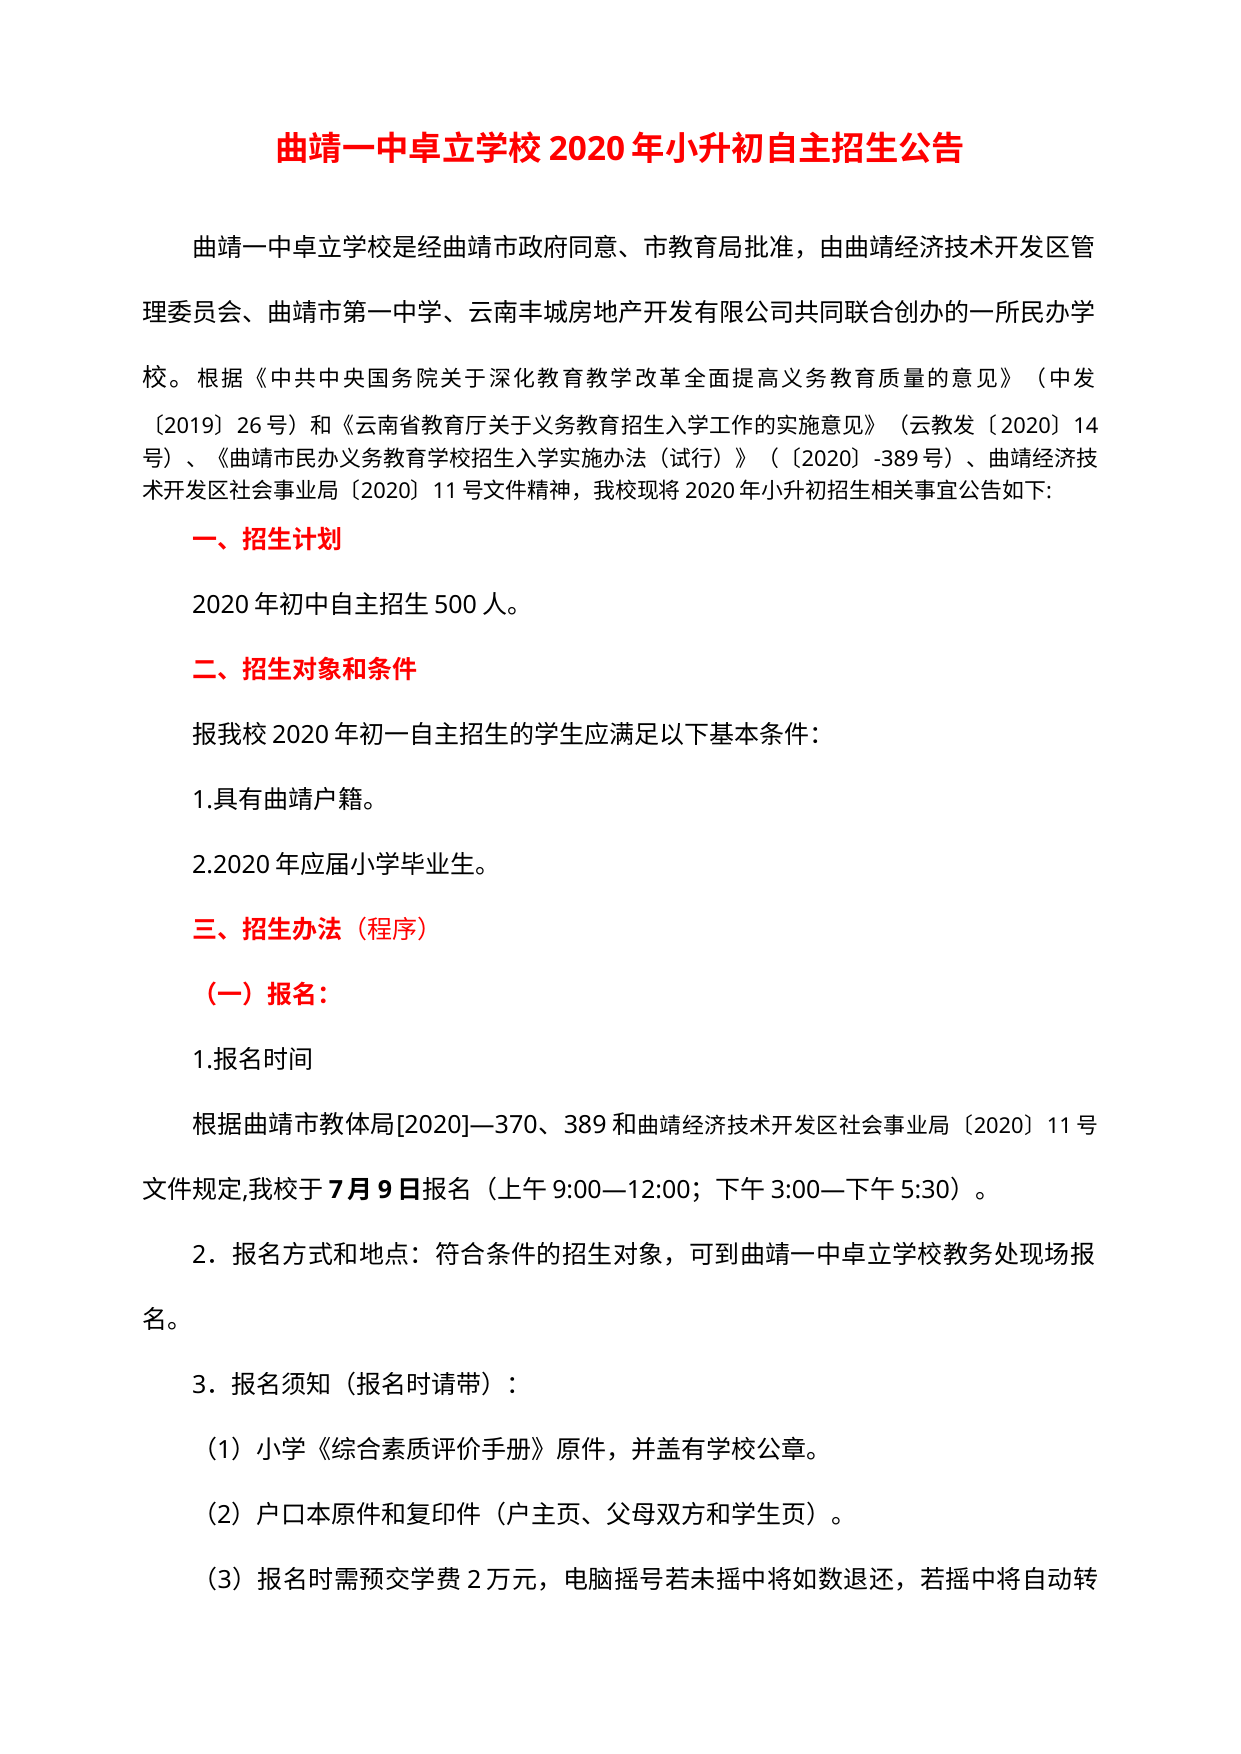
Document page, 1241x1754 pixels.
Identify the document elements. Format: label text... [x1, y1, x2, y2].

subtitle 曲靖一中卓立学校2020年小升初自主招生公告 [142, 113, 1098, 178]
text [142, 1546, 1098, 1611]
text （1）小学《综合素质评价手册》原件，并盖有学校公章。 [142, 1416, 1098, 1481]
text 根据曲靖市教体局[2020]—370、389和曲靖经济技术开发区社会事业局〔2020〕11号文件规定,我校于7月9日报名（上午9:00—12:00；下午3:00—下午5:30）。 [142, 1091, 1098, 1221]
text 曲靖一中卓立学校是经曲靖市政府同意、市教育局批准，由曲靖经济技术开发区管理委员会、曲靖市第一中学、云南丰城房地产开发有限公司共同联合创办的一所民办学校。根据《中共中央国务院关于深化教育教学改革全面提高义务教育质量的意见》（中发〔2019〕26号）和《云南省教育厅关于义务教育招生入学工作的实施意见》（云教发〔2020〕14号）、《曲靖市民办义务教育学校招生入学实施办法（试行）》（〔2020〕-389号）、曲靖经济技术开发区社会事业局〔2020〕11号文件精神，我校现将2020年小升初招生相关事宜公告如下: [142, 213, 1098, 506]
text 3．报名须知（报名时请带）： [142, 1351, 1098, 1416]
text 三、招生办法（程序） [142, 896, 1098, 961]
text （2）户口本原件和复印件（户主页、父母双方和学生页）。 [142, 1481, 1098, 1546]
text 2020年初中自主招生500人。 [142, 571, 1098, 636]
text 二、招生对象和条件 [142, 636, 1098, 701]
text 1.报名时间 [142, 1026, 1098, 1091]
text （一）报名： [142, 961, 1098, 1026]
text 1.具有曲靖户籍。 [142, 766, 1098, 831]
text 一、招生计划 [142, 506, 1098, 571]
text 2．报名方式和地点：符合条件的招生对象，可到曲靖一中卓立学校教务处现场报名。 [142, 1221, 1098, 1351]
text 2.2020年应届小学毕业生。 [142, 831, 1098, 896]
text 报我校2020年初一自主招生的学生应满足以下基本条件： [142, 701, 1098, 766]
